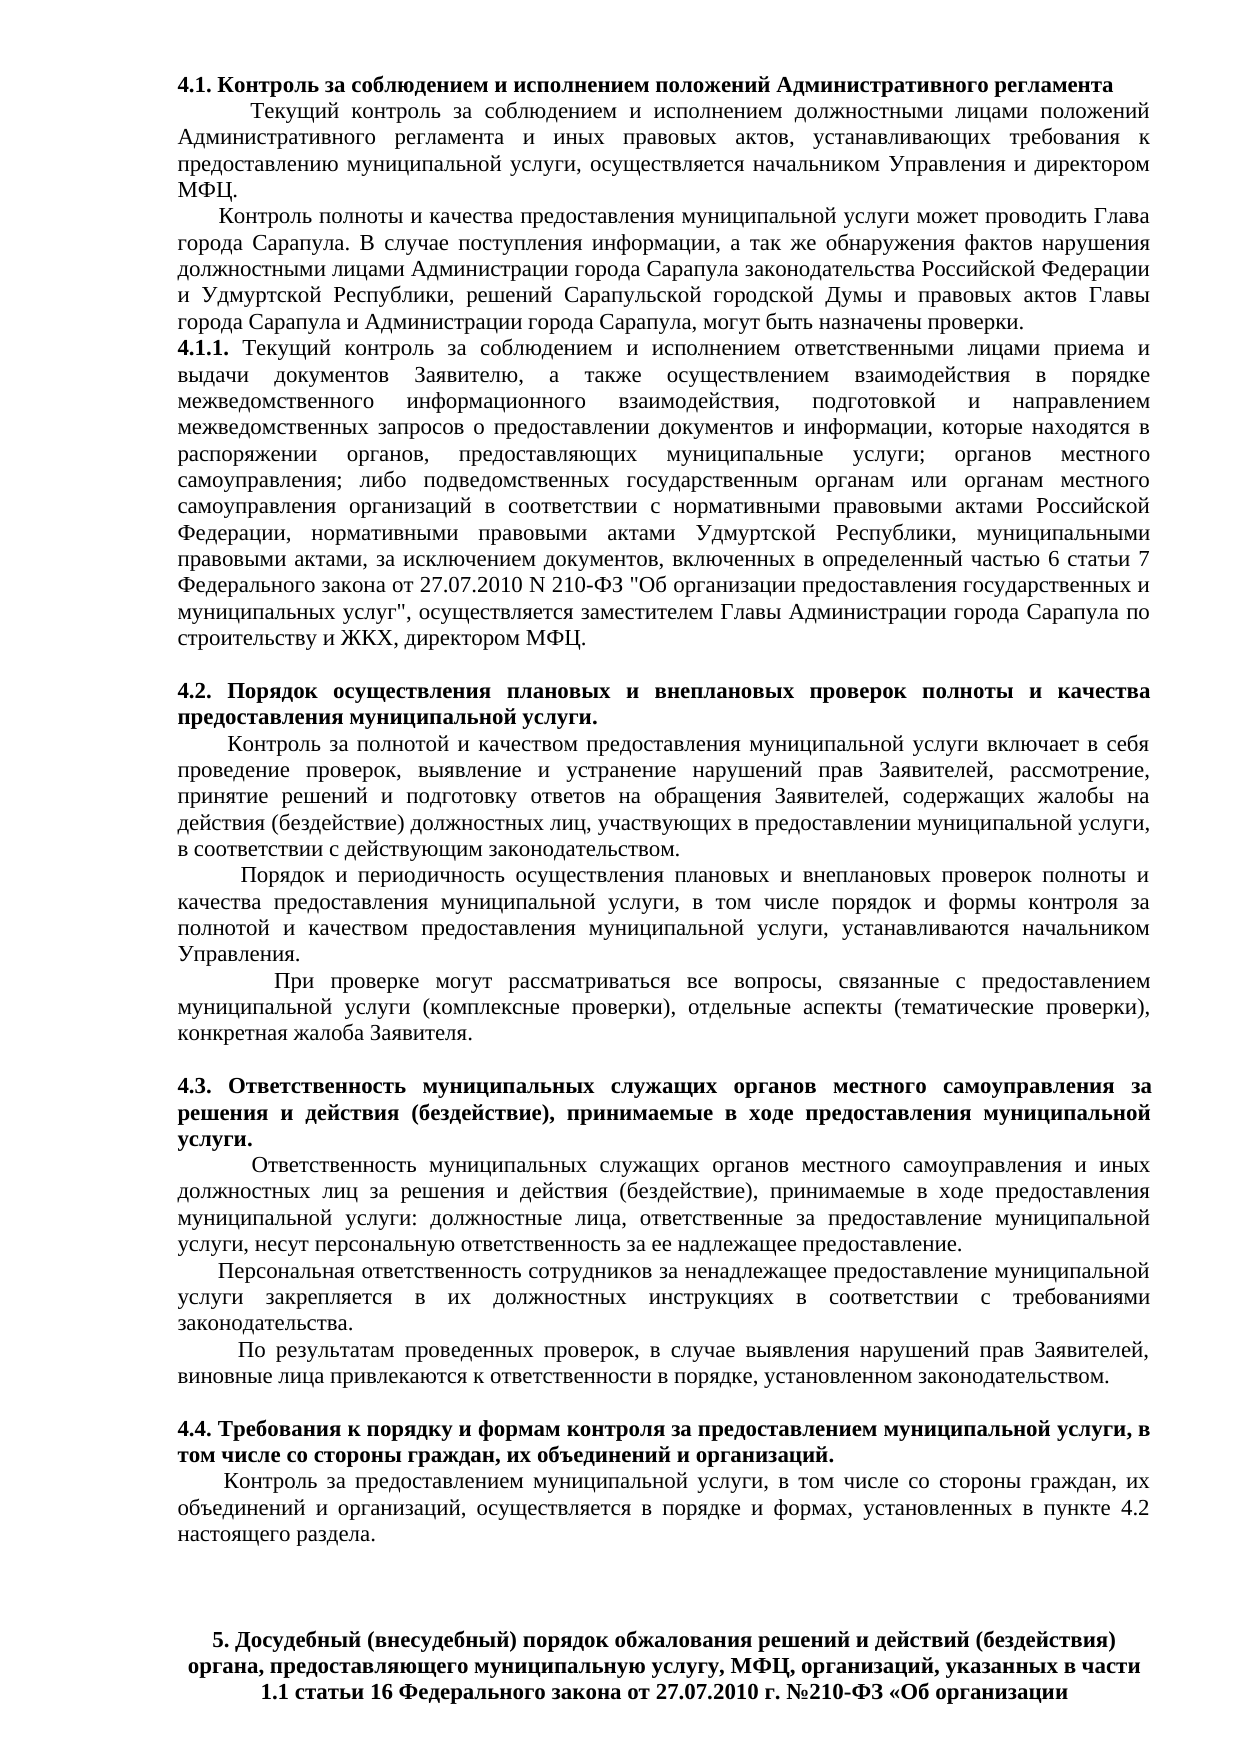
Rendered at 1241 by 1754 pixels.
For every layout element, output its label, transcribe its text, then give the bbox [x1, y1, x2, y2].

text Контроль за полнотой и качеством предоставления муниципальной услуги включает в себя проведение проверок, выявление и устранение нарушений прав Заявителей, рассмотрение, принятие решений и подготовку ответов на обращения Заявителей, содержащих жалобы на действия (бездействие) должностных лиц, участвующих в предоставлении муниципальной услуги, в соответствии с действующим законодательством. [177, 729, 1152, 861]
text Персональная ответственность сотрудников за ненадлежащее предоставление муниципальной услуги закрепляется в их должностных инструкциях в соответствии с требованиями законодательства. [177, 1257, 1152, 1336]
text Ответственность муниципальных служащих органов местного самоуправления и иных должностных лиц за решения и действия (бездействие), принимаемые в ходе предоставления муниципальной услуги: должностные лица, ответственные за предоставление муниципальной услуги, несут персональную ответственность за ее надлежащее предоставление. [177, 1151, 1152, 1257]
text Контроль за предоставлением муниципальной услуги, в том числе со стороны граждан, их объединений и организаций, осуществляется в порядке и формах, установленных в пункте 4.2 настоящего раздела. [177, 1467, 1152, 1547]
text 4.2. Порядок осуществления плановых и внеплановых проверок полноты и качества предоставления муниципальной услуги. [177, 677, 1152, 729]
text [177, 1626, 1152, 1705]
text Текущий контроль за соблюдением и исполнением должностными лицами положений Административного регламента и иных правовых актов, устанавливающих требования к предоставлению муниципальной услуги, осуществляется начальником Управления и директором МФЦ. [177, 97, 1152, 202]
text 4.4. Требования к порядку и формам контроля за предоставлением муниципальной услуги, в том числе со стороны граждан, их объединений и организаций. [177, 1415, 1152, 1467]
text При проверке могут рассматриваться все вопросы, связанные с предоставлением муниципальной услуги (комплексные проверки), отдельные аспекты (тематические проверки), конкретная жалоба Заявителя. [177, 967, 1152, 1046]
text 4.1.1. Текущий контроль за соблюдением и исполнением ответственными лицами приема и выдачи документов Заявителю, а также осуществлением взаимодействия в порядке межведомственного информационного взаимодействия, подготовкой и направлением межведомственных запросов о предоставлении документов и информации, которые находятся в распоряжении органов, предоставляющих муниципальные услуги; органов местного самоуправления; либо подведомственных государственным органам или органам местного самоуправления организаций в соответствии с нормативными правовыми актами Российской Федерации, нормативными правовыми актами Удмуртской Республики, муниципальными правовыми актами, за исключением документов, включенных в определенный частью 6 статьи 7 Федерального закона от 27.07.2010 N 210-ФЗ "Об организации предоставления государственных и муниципальных услуг", осуществляется заместителем Главы Администрации города Сарапула по строительству и ЖКХ, директором МФЦ. [177, 334, 1152, 651]
text Порядок и периодичность осуществления плановых и внеплановых проверок полноты и качества предоставления муниципальной услуги, в том числе порядок и формы контроля за полнотой и качеством предоставления муниципальной услуги, устанавливаются начальником Управления. [177, 861, 1152, 967]
text 4.1. Контроль за соблюдением и исполнением положений Административного регламента [177, 71, 1152, 97]
text 4.3. Ответственность муниципальных служащих органов местного самоуправления за решения и действия (бездействие), принимаемые в ходе предоставления муниципальной услуги. [177, 1072, 1152, 1151]
text Контроль полноты и качества предоставления муниципальной услуги может проводить Глава города Сарапула. В случае поступления информации, а так же обнаружения фактов нарушения должностными лицами Администрации города Сарапула законодательства Российской Федерации и Удмуртской Республики, решений Сарапульской городской Думы и правовых актов Главы города Сарапула и Администрации города Сарапула, могут быть назначены проверки. [177, 202, 1152, 334]
text По результатам проведенных проверок, в случае выявления нарушений прав Заявителей, виновные лица привлекаются к ответственности в порядке, установленном законодательством. [177, 1336, 1152, 1388]
